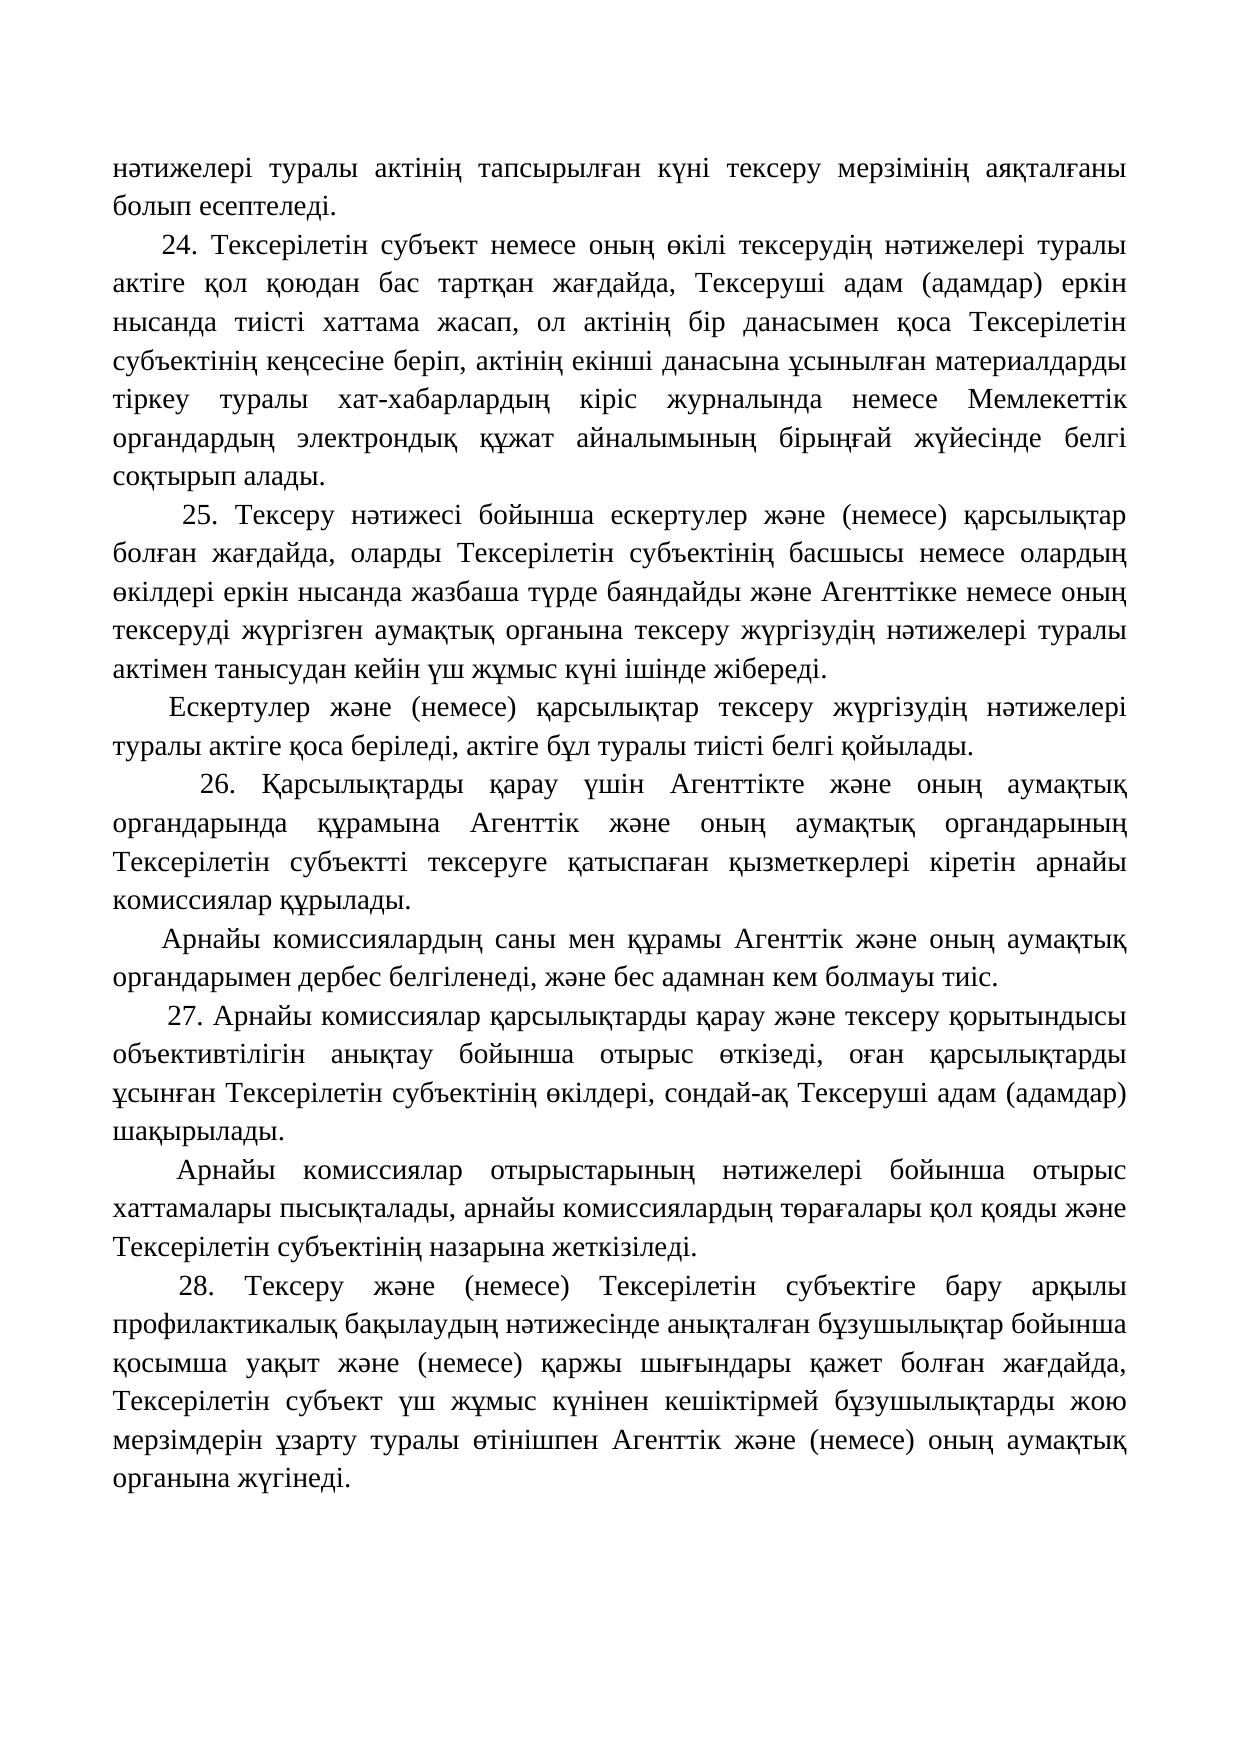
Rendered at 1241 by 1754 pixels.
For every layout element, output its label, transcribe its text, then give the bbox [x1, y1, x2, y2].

text 26. Қарсылықтарды қарау үшін Агенттікте және оның аумақтық органдарында құрамына Агенттік және оның аумақтық органдарының Тексерілетін субъектті тексеруге қатыспаған қызметкерлері кіретін арнайы комиссиялар құрылады. [112, 767, 1128, 916]
text 27. Арнайы комиссиялар қарсылықтарды қарау және тексеру қорытындысы объективтілігін анықтау бойынша отырыс өткізеді, оған қарсылықтарды ұсынған Тексерілетін субъектінің өкілдері, сондай-ақ Тексеруші адам (адамдар) шақырылады. [112, 998, 1128, 1147]
text Арнайы комиссиялар отырыстарының нәтижелері бойынша отырыс хаттамалары пысықталады, арнайы комиссиялардың төрағалары қол қояды және Тексерілетін субъектінің назарына жеткізіледі. [112, 1152, 1128, 1263]
text 28. Тексеру және (немесе) Тексерілетін субъектіге бару арқылы профилактикалық бақылаудың нәтижесінде анықталған бұзушылықтар бойынша қосымша уақыт және (немесе) қаржы шығындары қажет болған жағдайда, Тексерілетін субъект үш жұмыс күнінен кешіктірмей бұзушылықтарды жою мерзімдерін ұзарту туралы өтінішпен Агенттік және (немесе) оның аумақтық органына жүгінеді. [112, 1268, 1128, 1494]
text Ескертулер және (немесе) қарсылықтар тексеру жүргiзудiң нәтижелерi туралы актiге қоса берiледi, актіге бұл туралы тиiстi белгi қойылады. [112, 689, 1128, 762]
text 25. Тексеру нәтижесі бойынша ескертулер және (немесе) қарсылықтар болған жағдайда, оларды Тексерілетін субъектінің басшысы немесе олардың өкілдері еркін нысанда жазбаша түрде баяндайды және Агенттікке немесе оның тексеруді жүргізген аумақтық органына тексеру жүргiзудiң нәтижелерi туралы актiмен танысудан кейін үш жұмыс күні ішінде жібереді. [112, 497, 1128, 684]
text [112, 150, 1128, 222]
text Арнайы комиссиялардың саны мен құрамы Агенттік және оның аумақтық органдарымен дербес белгіленеді, және бес адамнан кем болмауы тиіс. [112, 921, 1128, 993]
text 24. Тексерілетін субъект немесе оның өкілі тексерудің нәтижелері туралы актіге қол қоюдан бас тартқан жағдайда, Тексеруші адам (адамдар) еркін нысанда тиiстi хаттама жасап, ол актінің бiр данасымен қоса Тексерілетін субъектінің кеңсесiне беріп, актінің екiншi данасына ұсынылған материалдарды тiркеу туралы хат-хабарлардың кiрiс журналында немесе Мемлекеттік органдардың электрондық құжат айналымының бірыңғай жүйесінде белгi соқтырып алады. [112, 227, 1128, 492]
